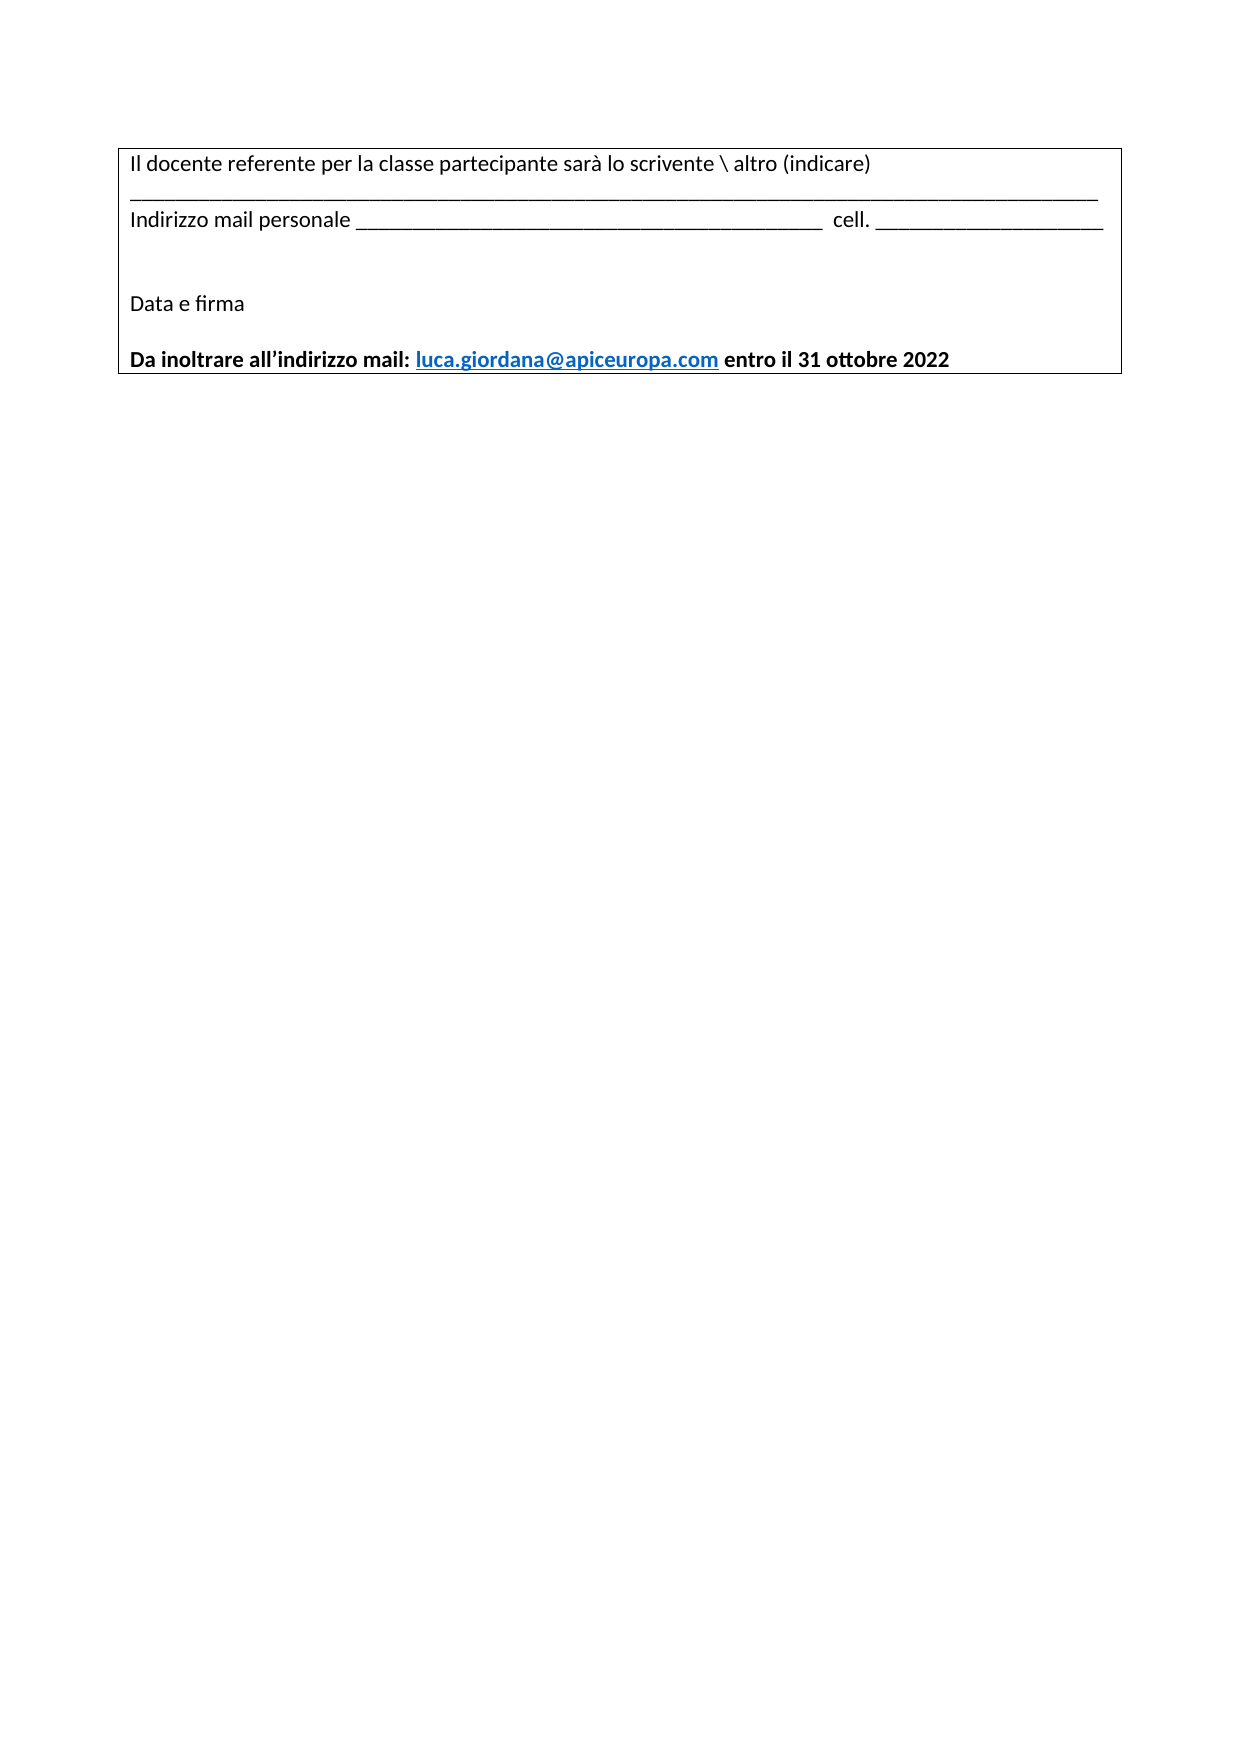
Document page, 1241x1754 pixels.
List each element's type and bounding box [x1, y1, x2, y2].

table_cell [119, 149, 1121, 373]
